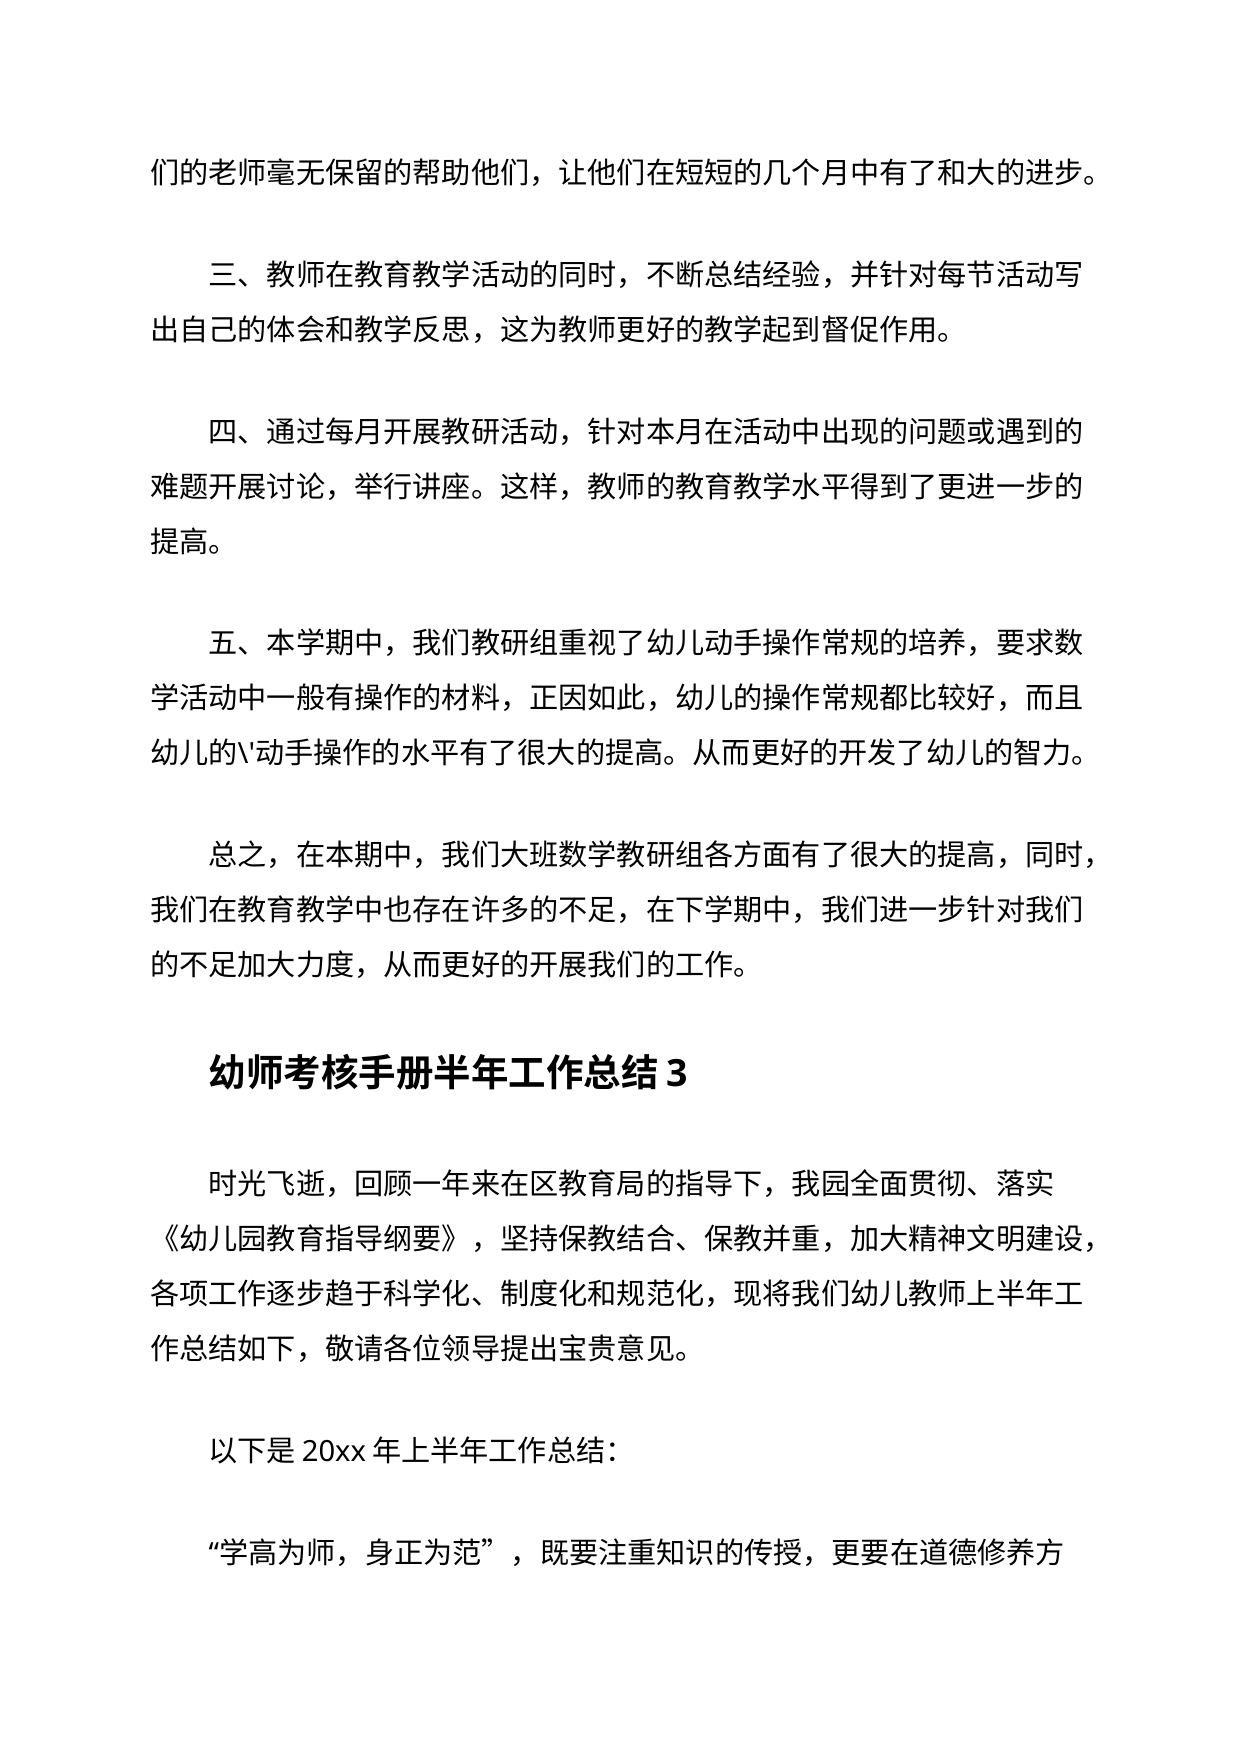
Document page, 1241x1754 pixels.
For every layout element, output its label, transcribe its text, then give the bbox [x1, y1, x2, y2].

text 时光飞逝，回顾一年来在区教育局的指导下，我园全面贯彻、落实《幼儿园教育指导纲要》，坚持保教结合、保教并重，加大精神文明建设，各项工作逐步趋于科学化、制度化和规范化，现将我们幼儿教师上半年工作总结如下，敬请各位领导提出宝贵意见。 [150, 1161, 1090, 1368]
text 以下是20xx年上半年工作总结： [150, 1427, 1090, 1470]
text 三、教师在教育教学活动的同时，不断总结经验，并针对每节活动写出自己的体会和教学反思，这为教师更好的教学起到督促作用。 [150, 252, 1090, 349]
text 四、通过每月开展教研活动，针对本月在活动中出现的问题或遇到的难题开展讨论，举行讲座。这样，教师的教育教学水平得到了更进一步的提高。 [150, 408, 1090, 561]
text 总之，在本期中，我们大班数学教研组各方面有了很大的提高，同时，我们在教育教学中也存在许多的不足，在下学期中，我们进一步针对我们的不足加大力度，从而更好的开展我们的工作。 [150, 832, 1090, 984]
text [150, 150, 1090, 192]
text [150, 1529, 1090, 1572]
text 幼师考核手册半年工作总结3 [150, 1043, 1090, 1098]
text 五、本学期中，我们教研组重视了幼儿动手操作常规的培养，要求数学活动中一般有操作的材料，正因如此，幼儿的操作常规都比较好，而且幼儿的\'动手操作的水平有了很大的提高。从而更好的开发了幼儿的智力。 [150, 620, 1090, 772]
